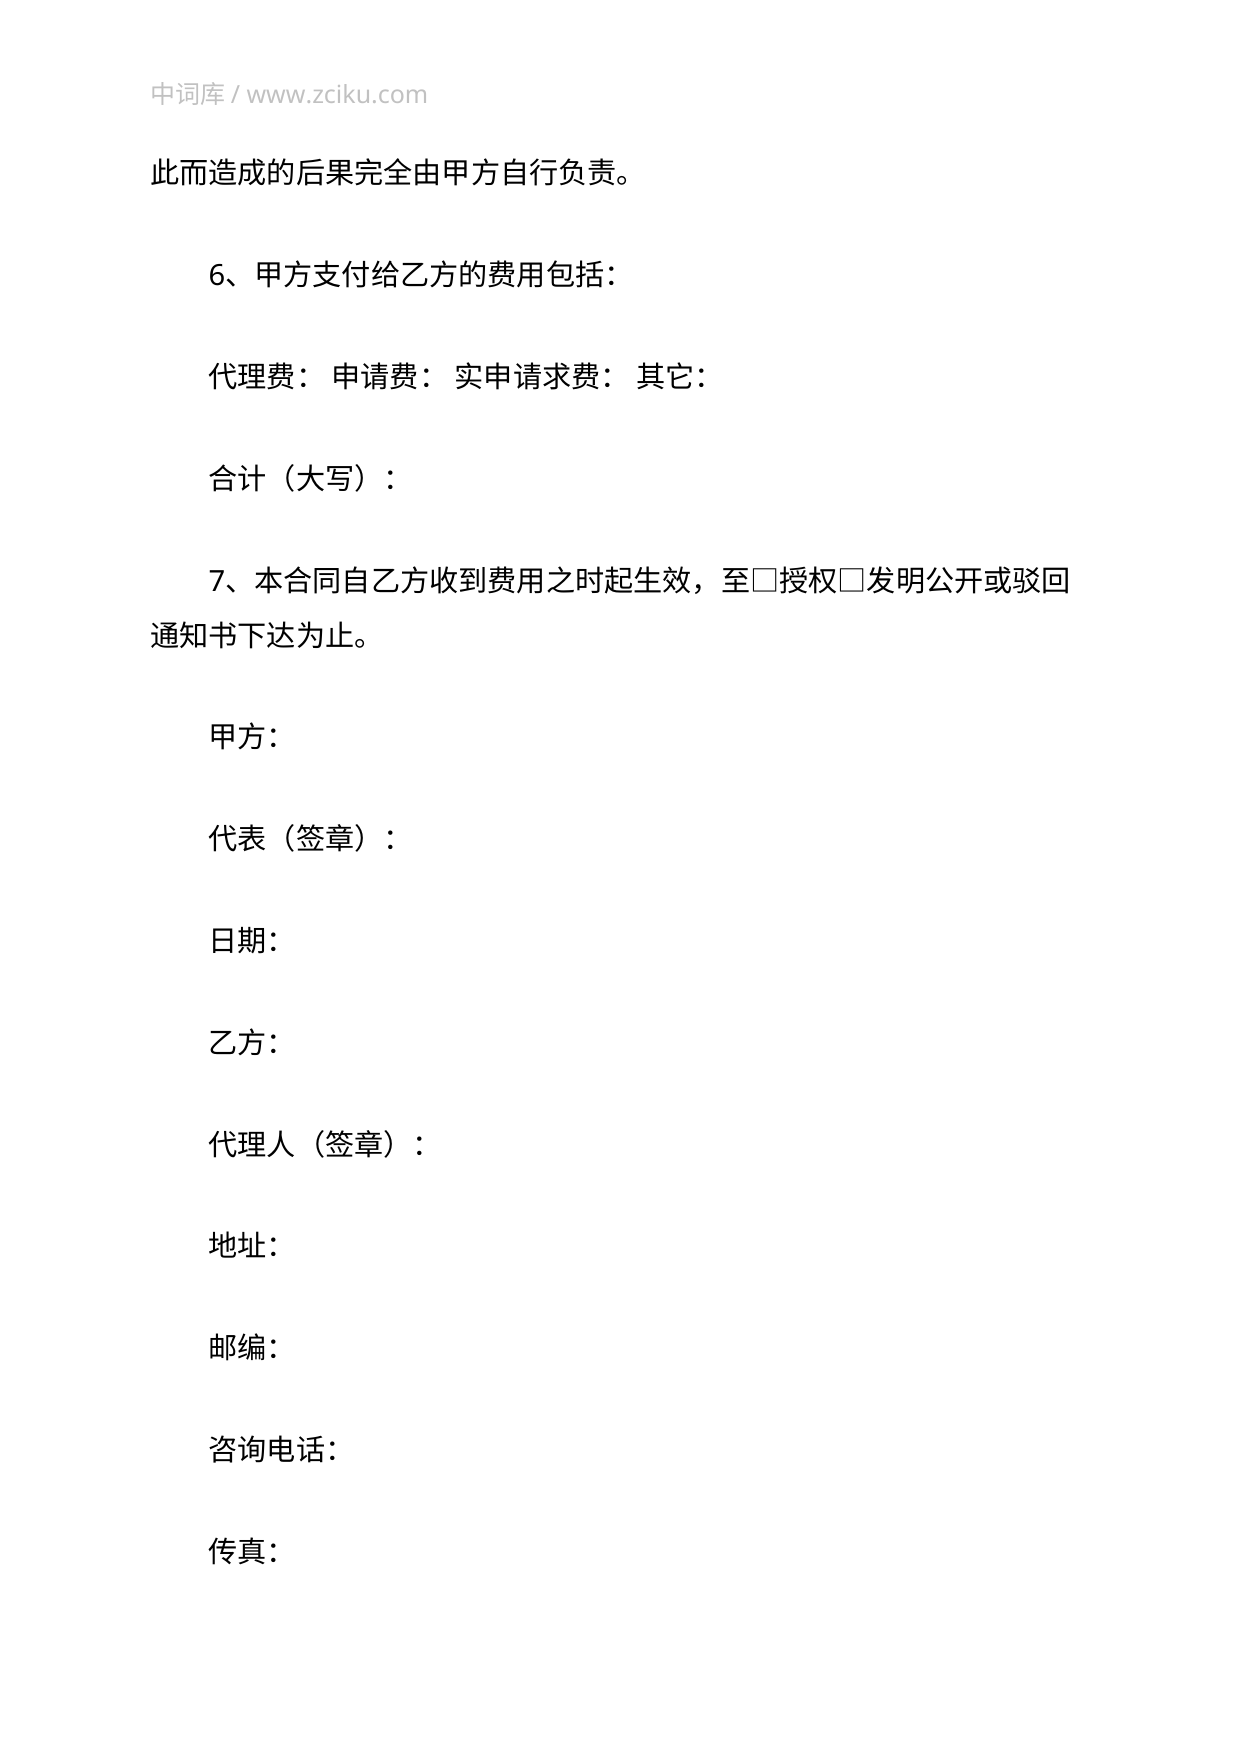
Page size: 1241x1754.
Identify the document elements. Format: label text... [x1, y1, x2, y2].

text 地址： [150, 1223, 1090, 1265]
text 7、本合同自乙方收到费用之时起生效，至□授权□发明公开或驳回通知书下达为止。 [150, 557, 1090, 654]
text 传真： [150, 1528, 1090, 1571]
text 代理人（签章）： [150, 1121, 1090, 1163]
text 咨询电话： [150, 1426, 1090, 1469]
text 合计（大写）： [150, 456, 1090, 498]
text 6、甲方支付给乙方的费用包括： [150, 252, 1090, 294]
text 甲方： [150, 714, 1090, 756]
text 邮编： [150, 1325, 1090, 1367]
text 代理费： 申请费： 实申请求费： 其它： [150, 354, 1090, 396]
text 代表（签章）： [150, 816, 1090, 858]
text 日期： [150, 918, 1090, 960]
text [150, 150, 1090, 192]
text 乙方： [150, 1019, 1090, 1062]
